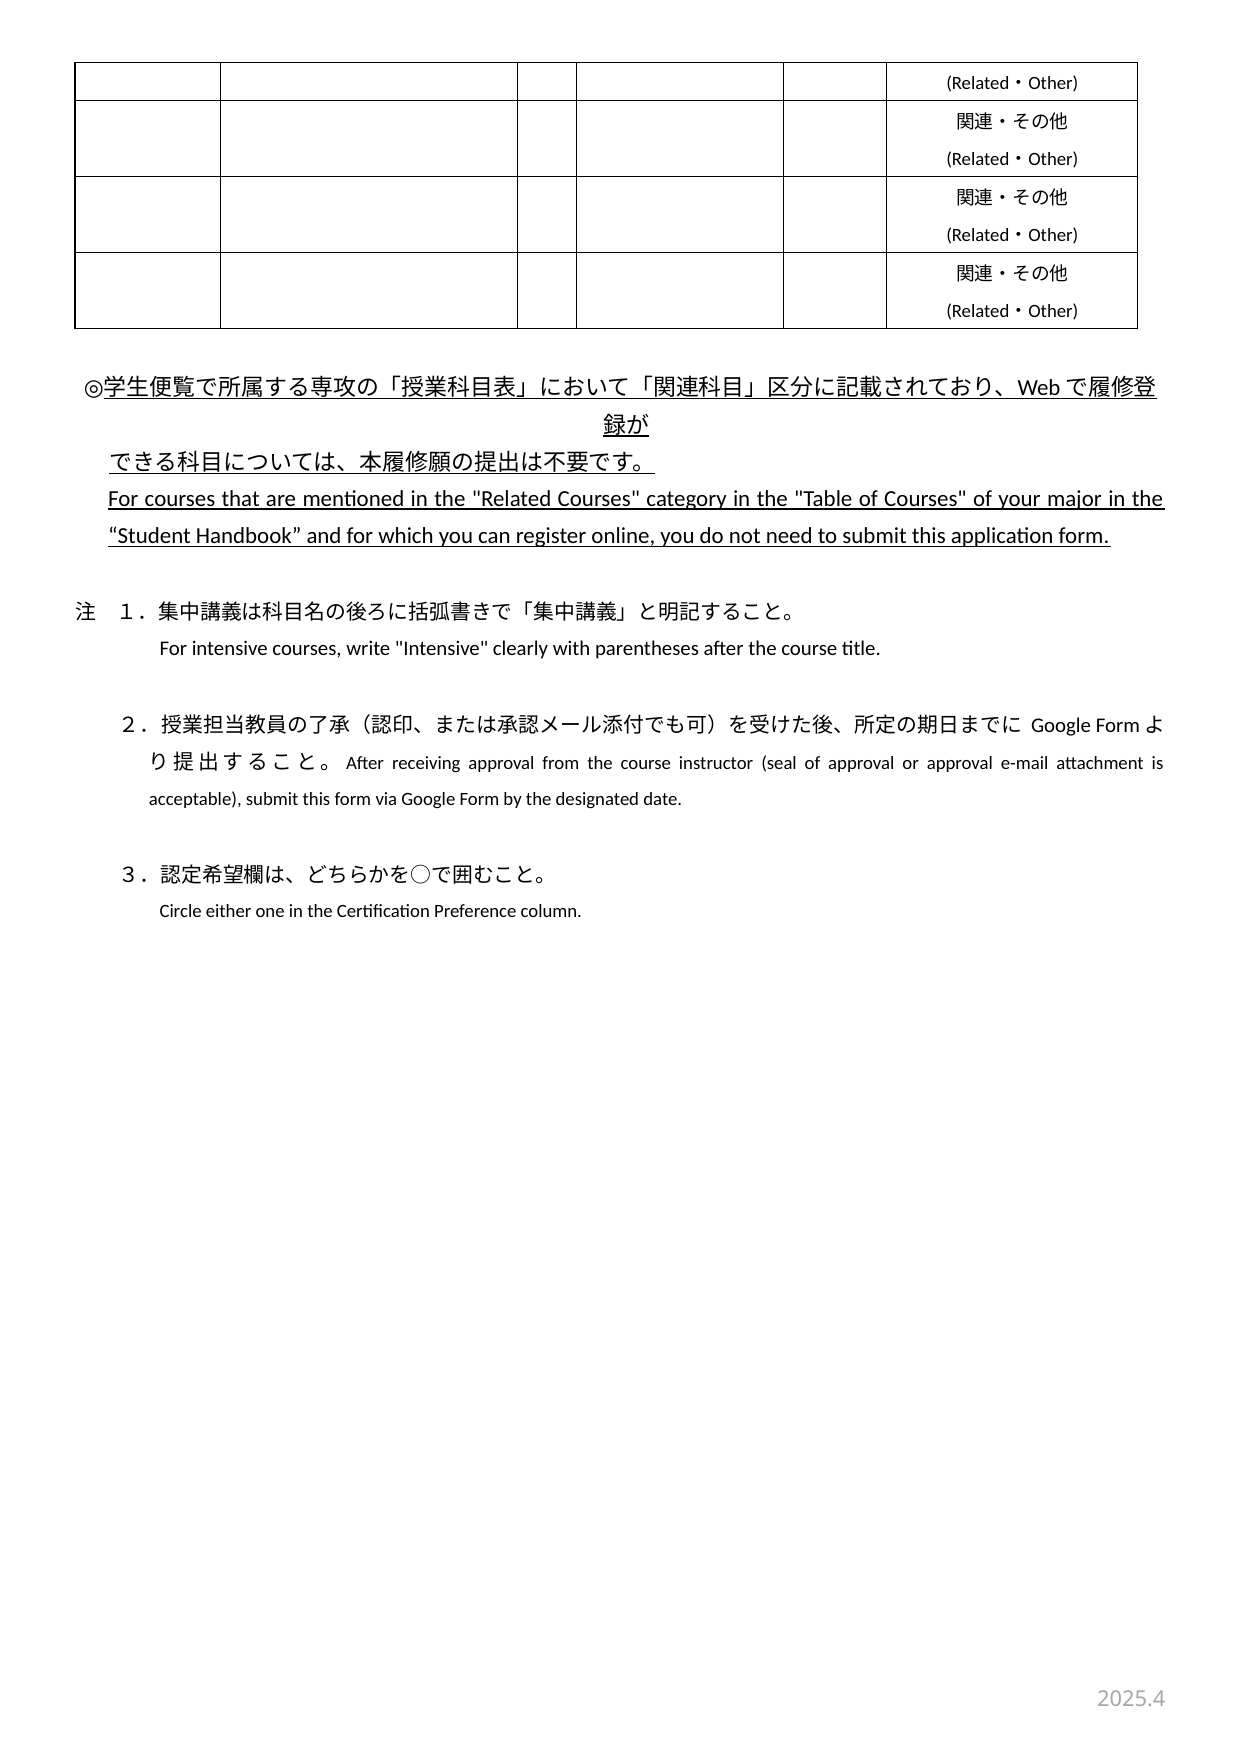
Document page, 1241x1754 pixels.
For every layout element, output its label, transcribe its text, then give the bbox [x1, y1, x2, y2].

table_cell 関連・その他 (Related・Other) [887, 253, 1137, 328]
table_cell [221, 253, 517, 328]
table_cell [518, 63, 576, 100]
table_cell [784, 177, 886, 252]
table_cell [76, 101, 220, 176]
text ２．授業担当教員の了承（認印、または承認メール添付でも可）を受けた後、所定の期日までにGoogle Formより提出すること。After receiving approval from the course instructor (seal of approval or approval e-mail attachment is acceptable), submit this form via Google Form by the designated date. [119, 704, 1165, 817]
table_cell [76, 63, 220, 100]
table_cell [221, 101, 517, 176]
table_cell [76, 253, 220, 328]
table_cell [221, 177, 517, 252]
table_cell [784, 253, 886, 328]
table_cell [577, 177, 783, 252]
table_cell [784, 63, 886, 100]
text できる科目については、本履修願の提出は不要です。 [86, 442, 1165, 479]
text ３．認定希望欄は、どちらかを○で囲むこと。 [119, 854, 1165, 892]
table_cell 関連・その他 (Related・Other) [887, 177, 1137, 252]
text For courses that are mentioned in the "Related Courses" category in the "Table of Courses" of your major in the “Student Handbook” and for which you can register online, you do not need to submit this application form. [108, 510, 1165, 554]
table_cell [784, 101, 886, 176]
table_cell [76, 177, 220, 252]
table_cell [577, 63, 783, 100]
text For intensive courses, write "Intensive" clearly with parentheses after the course title. [97, 629, 1165, 704]
table_cell [577, 253, 783, 328]
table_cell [887, 63, 1137, 100]
text ◎学生便覧で所属する専攻の「授業科目表」において「関連科目」区分に記載されており、Webで履修登録が [75, 367, 1165, 442]
text 注 １．集中講義は科目名の後ろに括弧書きで「集中講義」と明記すること。 [75, 592, 1165, 629]
table_cell [518, 177, 576, 252]
table_cell [577, 101, 783, 176]
text Circle either one in the Certification Preference column. [75, 892, 1165, 929]
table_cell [887, 101, 1137, 176]
text For courses that are mentioned in the "Related Courses" category in the "Table of Courses" of your major in the “Student Handbook” and for which you can register online, you do not need to submit this application form. [108, 479, 1165, 508]
table_cell [518, 101, 576, 176]
table_cell [518, 253, 576, 328]
table_cell [221, 63, 517, 100]
